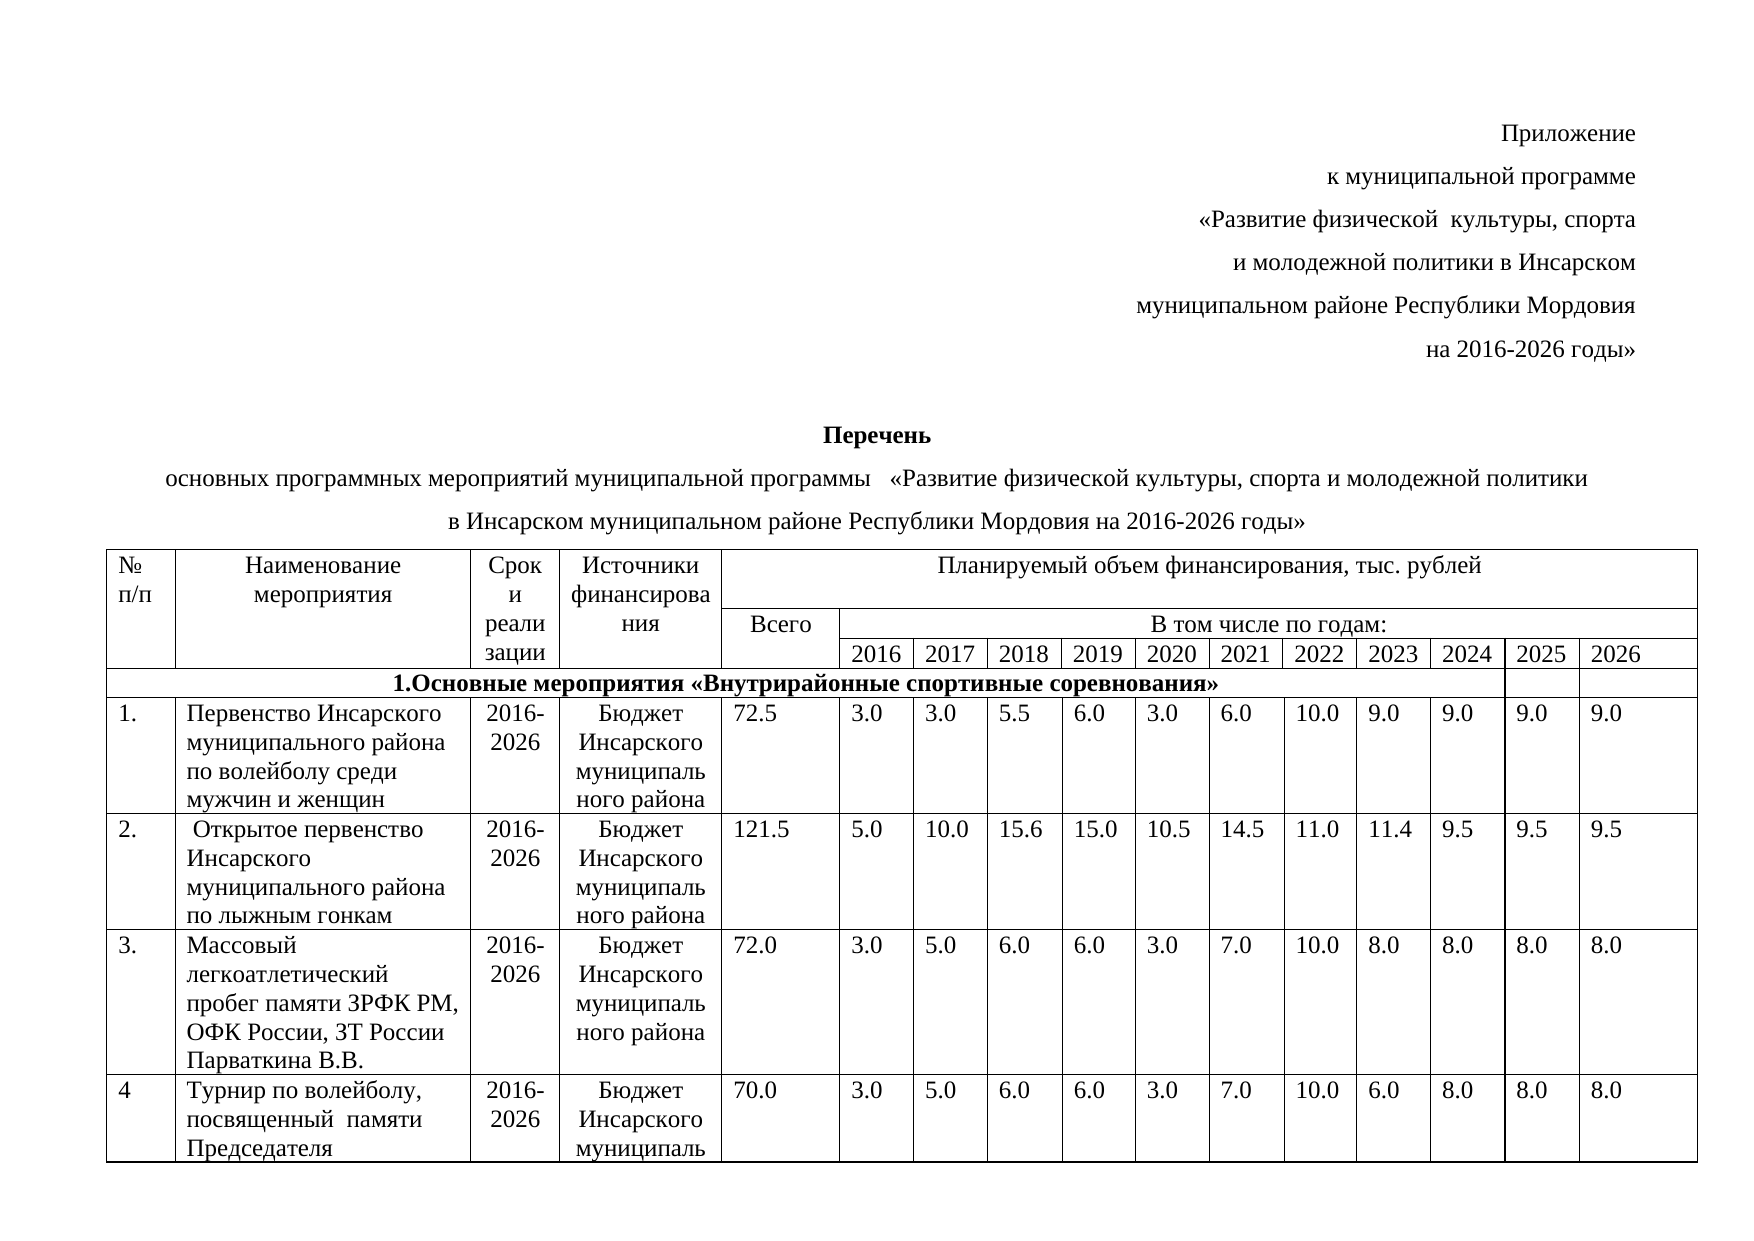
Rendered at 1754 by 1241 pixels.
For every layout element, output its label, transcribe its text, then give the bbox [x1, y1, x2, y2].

table_cell 3.0 [1136, 930, 1209, 1074]
table_cell 8.0 [1506, 1075, 1579, 1161]
table_cell 2016 [840, 639, 913, 667]
text основных программных мероприятий муниципальной программы «Развитие физической культуры, спорта и молодежной политики [118, 463, 1636, 492]
table_cell 2022 [1283, 639, 1356, 667]
table_cell Бюджет Инсарского муниципального района [560, 814, 721, 929]
table_cell 6.0 [988, 1075, 1062, 1161]
table_cell 5.0 [914, 930, 987, 1074]
table_header Сроки реализации [471, 550, 559, 667]
table_cell 7.0 [1210, 1075, 1284, 1161]
table_cell 5.5 [988, 698, 1062, 813]
table_cell 10.0 [1285, 1075, 1356, 1161]
text Приложение [118, 118, 1636, 147]
table_cell Бюджет Инсарского муниципального района [560, 930, 721, 1074]
table_cell [1580, 669, 1697, 697]
table_cell Открытое первенство Инсарского муниципального района по лыжным гонкам [176, 814, 470, 929]
table_cell 6.0 [1210, 698, 1284, 813]
table_cell [1506, 669, 1579, 697]
table_cell 2016-2026 [471, 930, 559, 1074]
table_cell 3.0 [840, 930, 913, 1074]
table_cell 2024 [1431, 639, 1504, 667]
table_cell 2019 [1062, 639, 1135, 667]
table_cell 8.0 [1580, 1075, 1697, 1161]
table_cell 3.0 [840, 1075, 913, 1161]
table_cell 3.0 [914, 698, 987, 813]
text «Развитие физической культуры, спорта [118, 204, 1636, 233]
table_cell 9.5 [1580, 814, 1697, 929]
table_cell 121.5 [722, 814, 839, 929]
table_cell 2. [107, 814, 175, 929]
table_cell 3. [107, 930, 175, 1074]
table_cell 3.0 [840, 698, 913, 813]
table_cell 14.5 [1210, 814, 1284, 929]
table_cell 6.0 [1063, 930, 1135, 1074]
table_cell 15.6 [988, 814, 1062, 929]
table_cell Массовый легкоатлетический пробег памяти ЗРФК РМ, ОФК России, ЗТ России Парваткина В.В. [176, 930, 470, 1074]
table_cell Первенство Инсарского муниципального района по волейболу среди мужчин и женщин [176, 698, 470, 813]
text Перечень [118, 420, 1636, 449]
table_cell 2026 [1580, 639, 1697, 667]
table_cell 2016-2026 [471, 698, 559, 813]
table_header Наименование мероприятия [176, 550, 470, 667]
table_cell 5.0 [914, 1075, 987, 1161]
table_cell В том числе по годам: [840, 609, 1697, 638]
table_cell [560, 1075, 721, 1161]
table_cell 6.0 [988, 930, 1062, 1074]
table_cell 8.0 [1431, 930, 1504, 1074]
table_header № п/п [107, 550, 175, 667]
table_cell 1.Основные мероприятия «Внутрирайонные спортивные соревнования» [107, 669, 1504, 697]
table_cell 10.5 [1136, 814, 1209, 929]
table_cell 6.0 [1063, 698, 1135, 813]
table_cell 72.5 [722, 698, 839, 813]
table_cell 8.0 [1580, 930, 1697, 1074]
table_cell 2016-2026 [471, 814, 559, 929]
table_cell Бюджет Инсарского муниципального района [560, 698, 721, 813]
table_cell 6.0 [1357, 1075, 1430, 1161]
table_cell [176, 1075, 470, 1161]
table_cell 2021 [1210, 639, 1282, 667]
table_cell 6.0 [1063, 1075, 1135, 1161]
table_cell 2017 [914, 639, 987, 667]
text муниципальном районе Республики Мордовия [118, 291, 1636, 319]
text к муниципальной программе [118, 161, 1636, 190]
table_cell 8.0 [1431, 1075, 1504, 1161]
table_cell 11.0 [1285, 814, 1356, 929]
table_cell 10.0 [1285, 930, 1356, 1074]
table_header Планируемый объем финансирования, тыс. рублей [722, 550, 1697, 608]
table_cell 15.0 [1063, 814, 1135, 929]
table_cell 5.0 [840, 814, 913, 929]
table_cell 9.0 [1431, 698, 1504, 813]
table_cell 11.4 [1357, 814, 1430, 929]
table_cell 3.0 [1136, 1075, 1209, 1161]
table_cell 2018 [988, 639, 1061, 667]
table_cell 2023 [1357, 639, 1430, 667]
table_cell 2016-2026 [471, 1075, 559, 1161]
table_cell 1. [107, 698, 175, 813]
table_cell 8.0 [1506, 930, 1579, 1074]
table_cell 10.0 [1285, 698, 1356, 813]
table_header Источники финансирования [560, 550, 721, 667]
table_cell 9.5 [1431, 814, 1504, 929]
table_cell 3.0 [1136, 698, 1209, 813]
table_cell 8.0 [1357, 930, 1430, 1074]
table_cell 10.0 [914, 814, 987, 929]
table_cell 9.0 [1357, 698, 1430, 813]
table_cell 9.0 [1506, 698, 1579, 813]
table_cell 70.0 [722, 1075, 839, 1161]
table_cell 2020 [1136, 639, 1209, 667]
table_cell 9.5 [1506, 814, 1579, 929]
table_cell 7.0 [1210, 930, 1284, 1074]
text в Инсарском муниципальном районе Республики Мордовия на 2016-2026 годы» [118, 506, 1636, 535]
text на 2016-2026 годы» [118, 334, 1636, 362]
table_cell 9.0 [1580, 698, 1697, 813]
table_cell Всего [722, 609, 839, 667]
text и молодежной политики в Инсарском [118, 247, 1636, 276]
table_cell 72.0 [722, 930, 839, 1074]
table_cell 2025 [1506, 639, 1579, 667]
table_cell 4 [107, 1075, 175, 1161]
